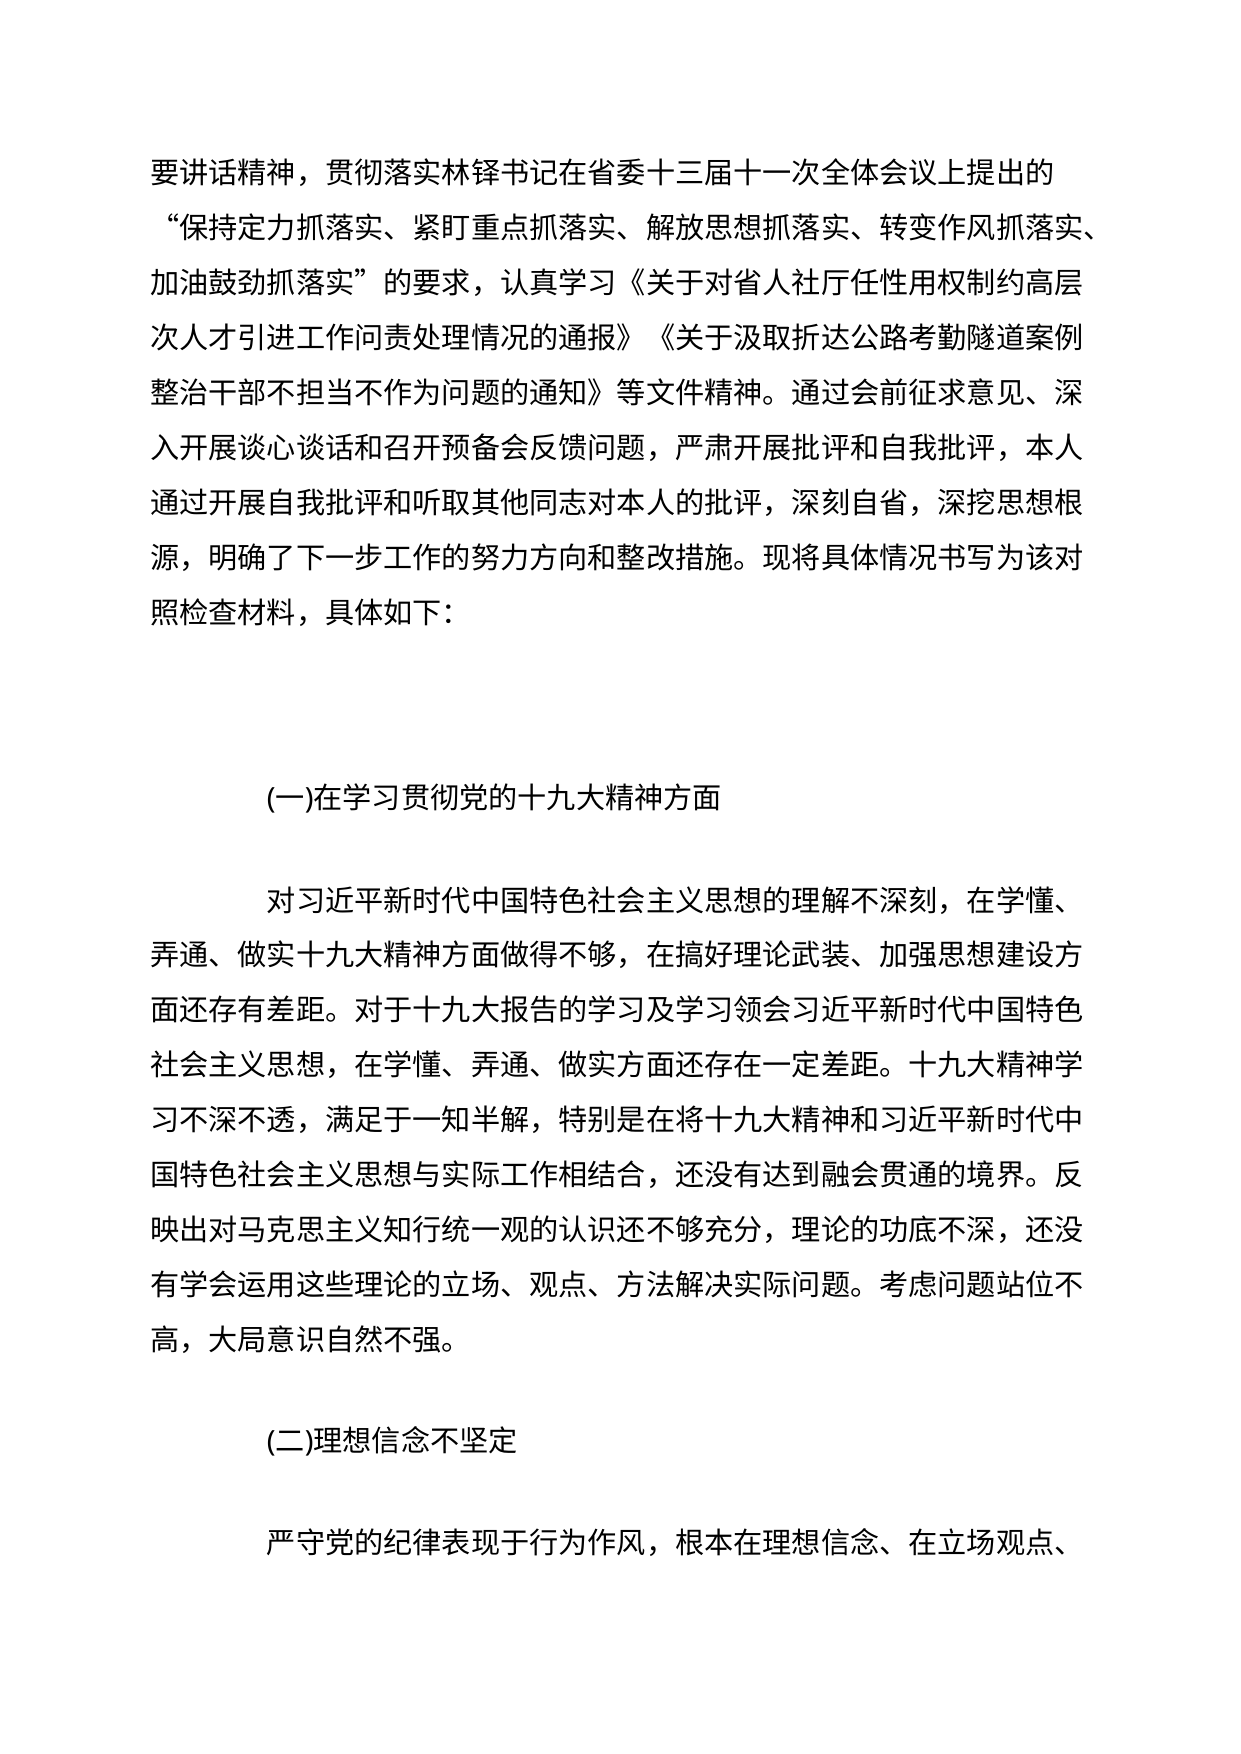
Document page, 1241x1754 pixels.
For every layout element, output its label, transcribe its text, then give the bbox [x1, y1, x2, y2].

text (一)在学习贯彻党的十九大精神方面 [150, 775, 1090, 817]
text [150, 150, 1090, 631]
text (二)理想信念不坚定 [150, 1418, 1090, 1460]
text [150, 1520, 1090, 1562]
text 对习近平新时代中国特色社会主义思想的理解不深刻，在学懂、弄通、做实十九大精神方面做得不够，在搞好理论武装、加强思想建设方面还存有差距。对于十九大报告的学习及学习领会习近平新时代中国特色社会主义思想，在学懂、弄通、做实方面还存在一定差距。十九大精神学习不深不透，满足于一知半解，特别是在将十九大精神和习近平新时代中国特色社会主义思想与实际工作相结合，还没有达到融会贯通的境界。反映出对马克思主义知行统一观的认识还不够充分，理论的功底不深，还没有学会运用这些理论的立场、观点、方法解决实际问题。考虑问题站位不高，大局意识自然不强。 [150, 877, 1090, 1358]
